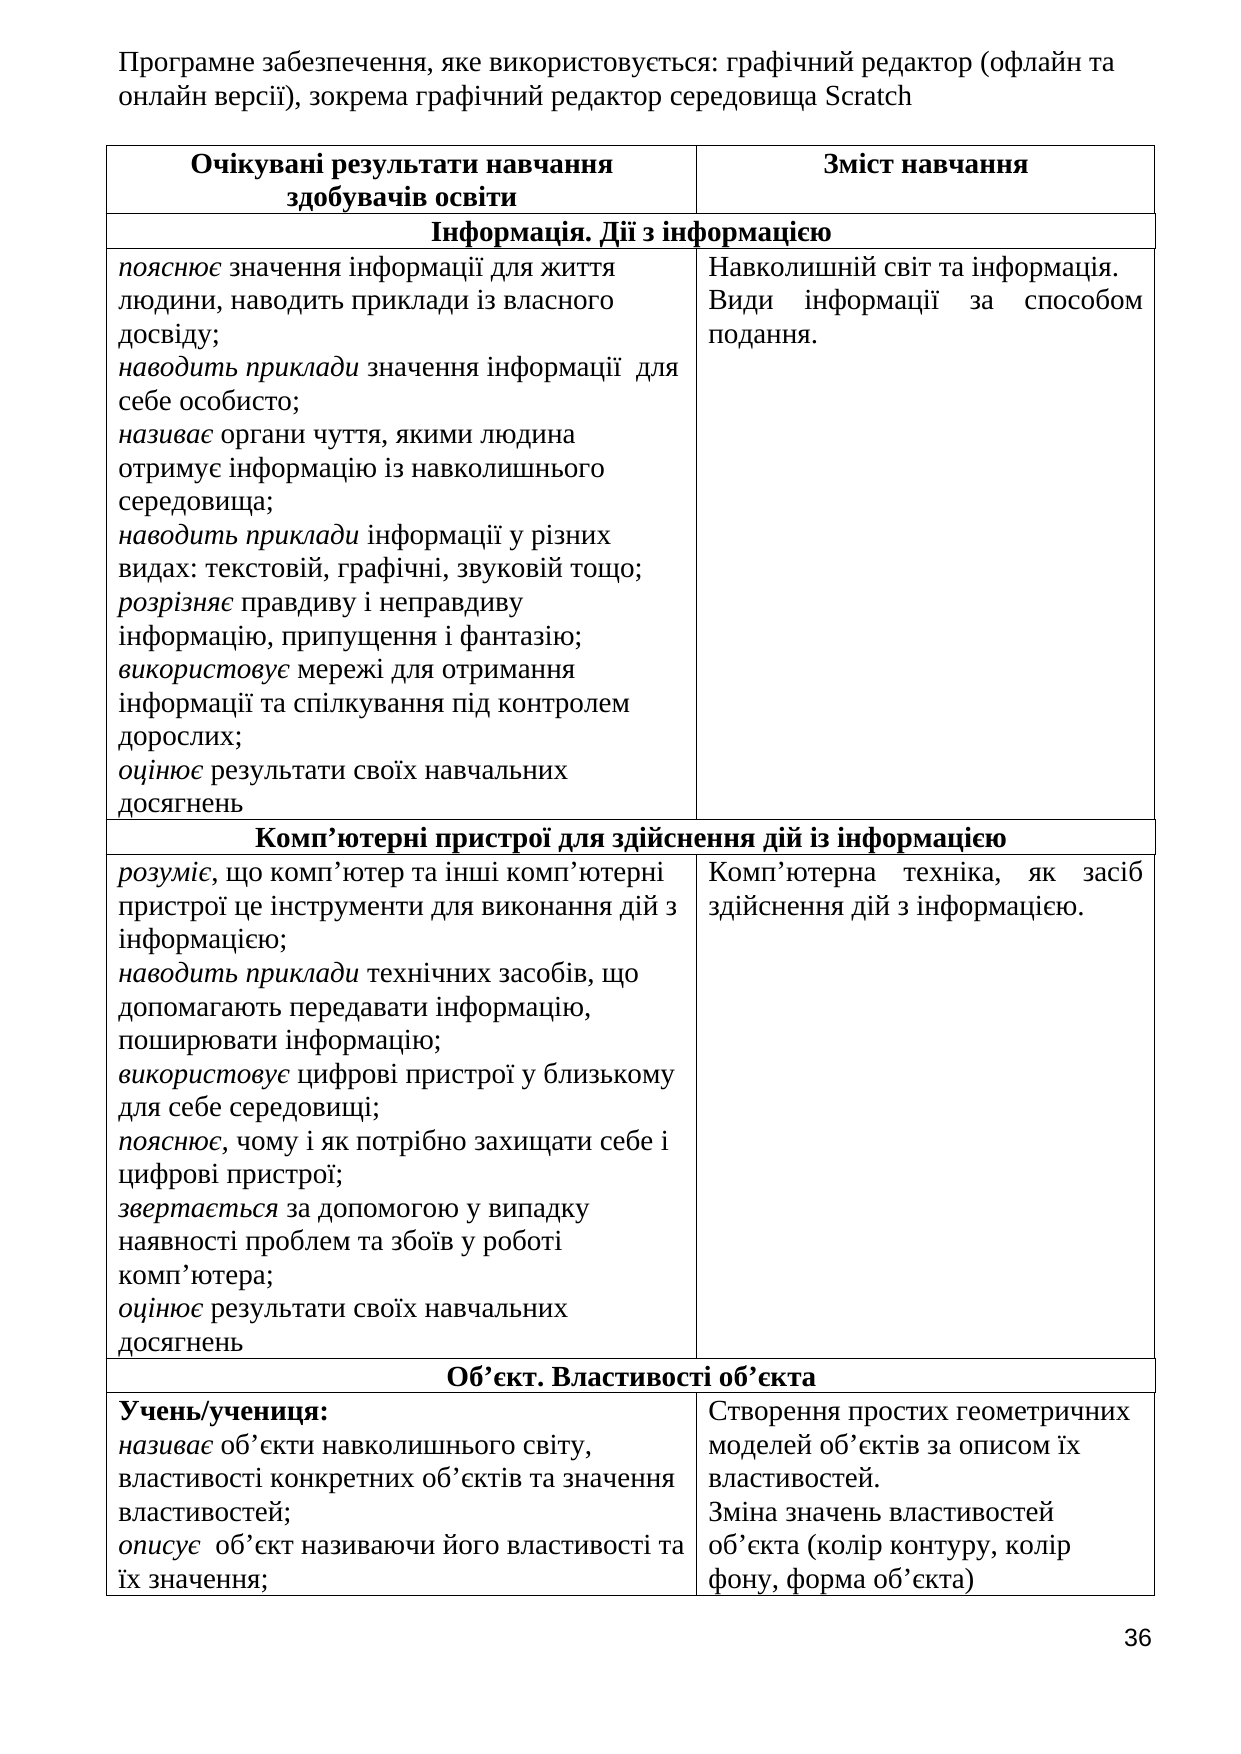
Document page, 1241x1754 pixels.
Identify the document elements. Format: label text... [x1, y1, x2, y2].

table_cell розуміє, що комп’ютер та інші комп’ютерні пристрої це інструменти для виконання дій з інформацією; наводить приклади технічних засобів, що допомагають передавати інформацію, поширювати інформацію; використовує цифрові пристрої у близькому для себе середовищі; пояснює, чому і як потрібно захищати себе і цифрові пристрої; звертається за допомогою у випадку наявності проблем та збоїв у роботі комп’ютера; оцінює результати своїх навчальних досягнень [107, 855, 696, 1358]
table_header Очікувані результати навчання здобувачів освіти [107, 146, 696, 213]
table_cell Комп’ютерна техніка, як засіб здійснення дій з інформацією. [697, 855, 1154, 1358]
table_cell Об’єкт. Властивості об’єкта [107, 1359, 1155, 1392]
table_cell Навколишній світ та інформація. Види інформації за способом подання. [697, 249, 1154, 819]
table_header Зміст навчання [697, 146, 1154, 213]
text Програмне забезпечення, яке використовується: графічний редактор (офлайн та онлайн версії), зокрема графічний редактор середовища Scratch [118, 44, 1152, 111]
table_cell Комп’ютерні пристрої для здійснення дій із інформацією [107, 820, 1155, 853]
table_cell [107, 1393, 696, 1594]
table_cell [697, 1393, 1154, 1594]
table_cell Інформація. Дії з інформацією [107, 214, 1155, 248]
table_cell пояснює значення інформації для життя людини, наводить приклади із власного досвіду; наводить приклади значення інформації для себе особисто; називає органи чуття, якими людина отримує інформацію із навколишнього середовища; наводить приклади інформації у різних видах: текстовій, графічні, звуковій тощо; розрізняє правдиву і неправдиву інформацію, припущення і фантазію; використовує мережі для отримання інформації та спілкування під контролем дорослих; оцінює результати своїх навчальних досягнень [107, 249, 696, 819]
